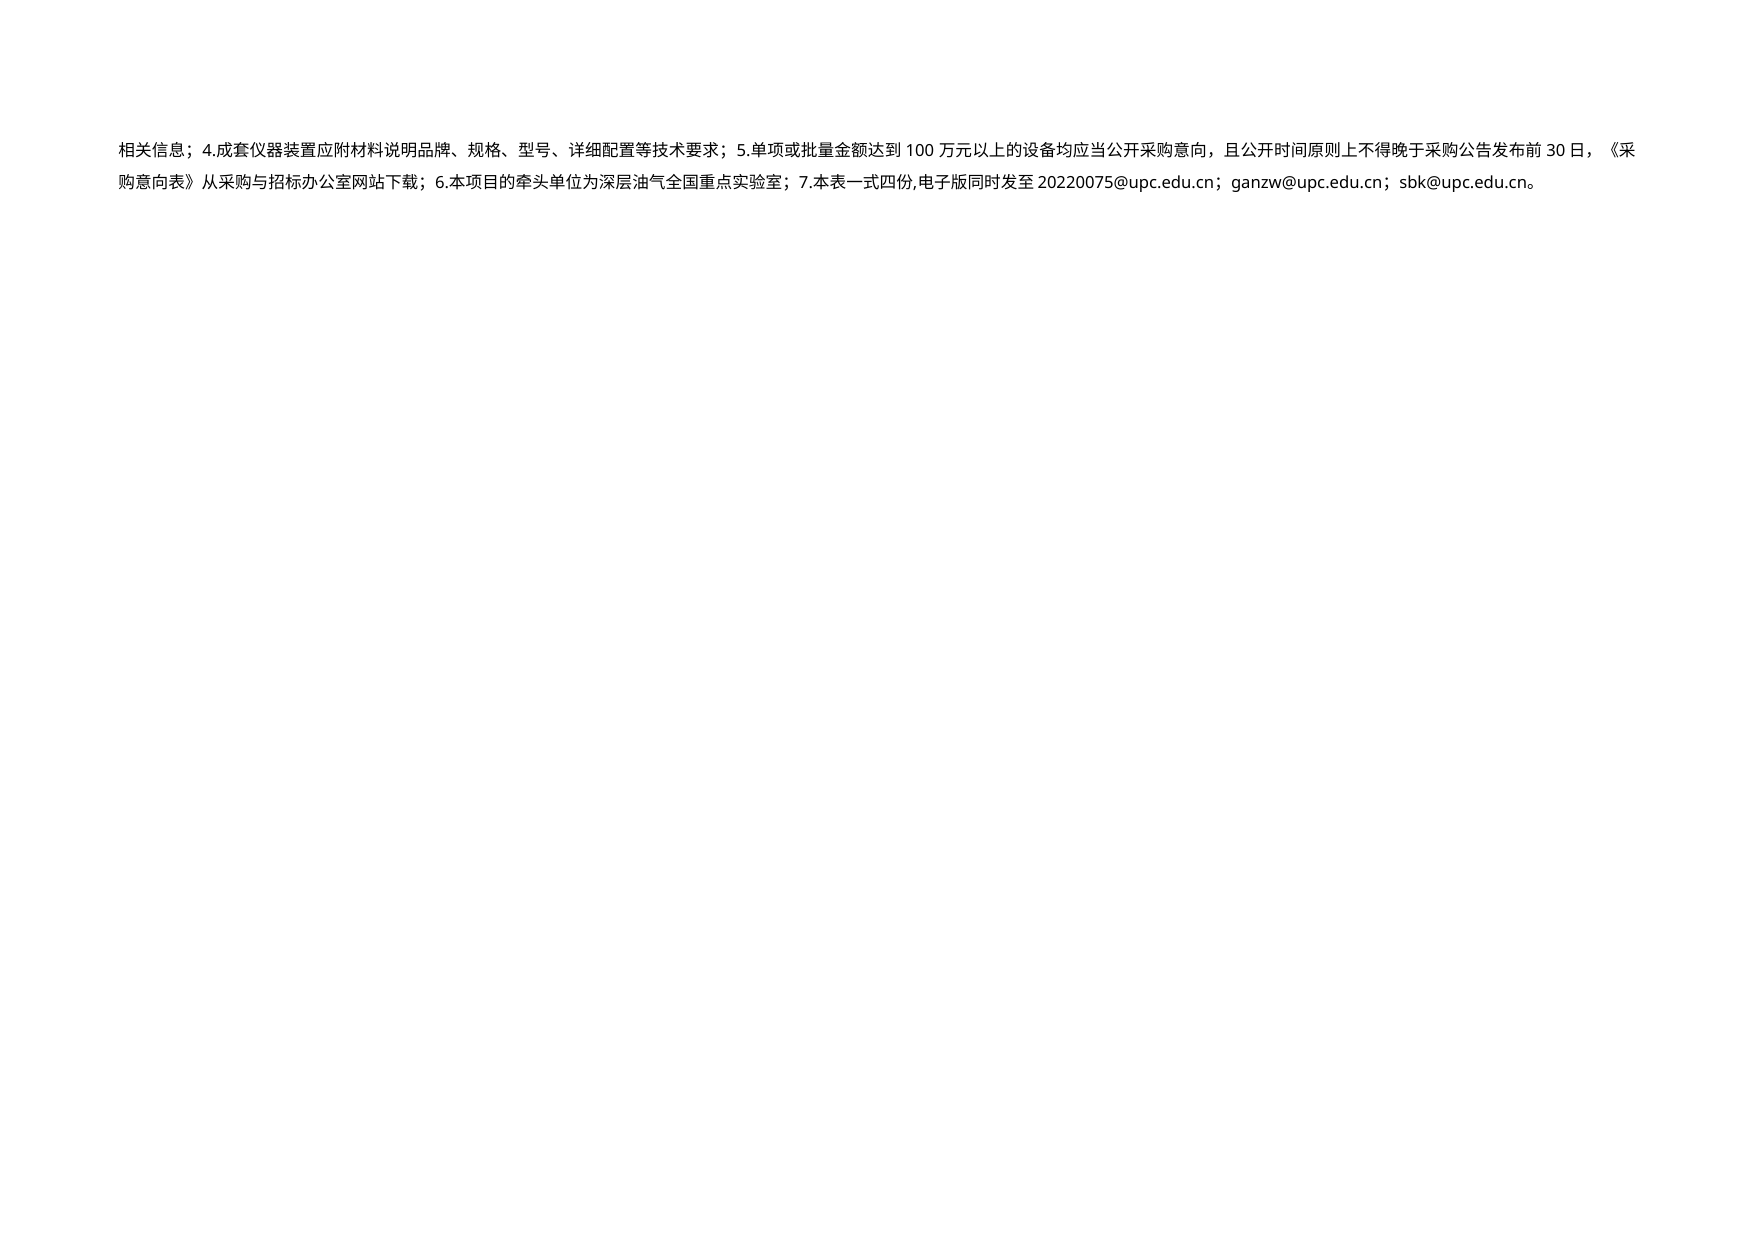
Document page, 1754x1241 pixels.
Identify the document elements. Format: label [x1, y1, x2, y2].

text [118, 133, 1636, 198]
